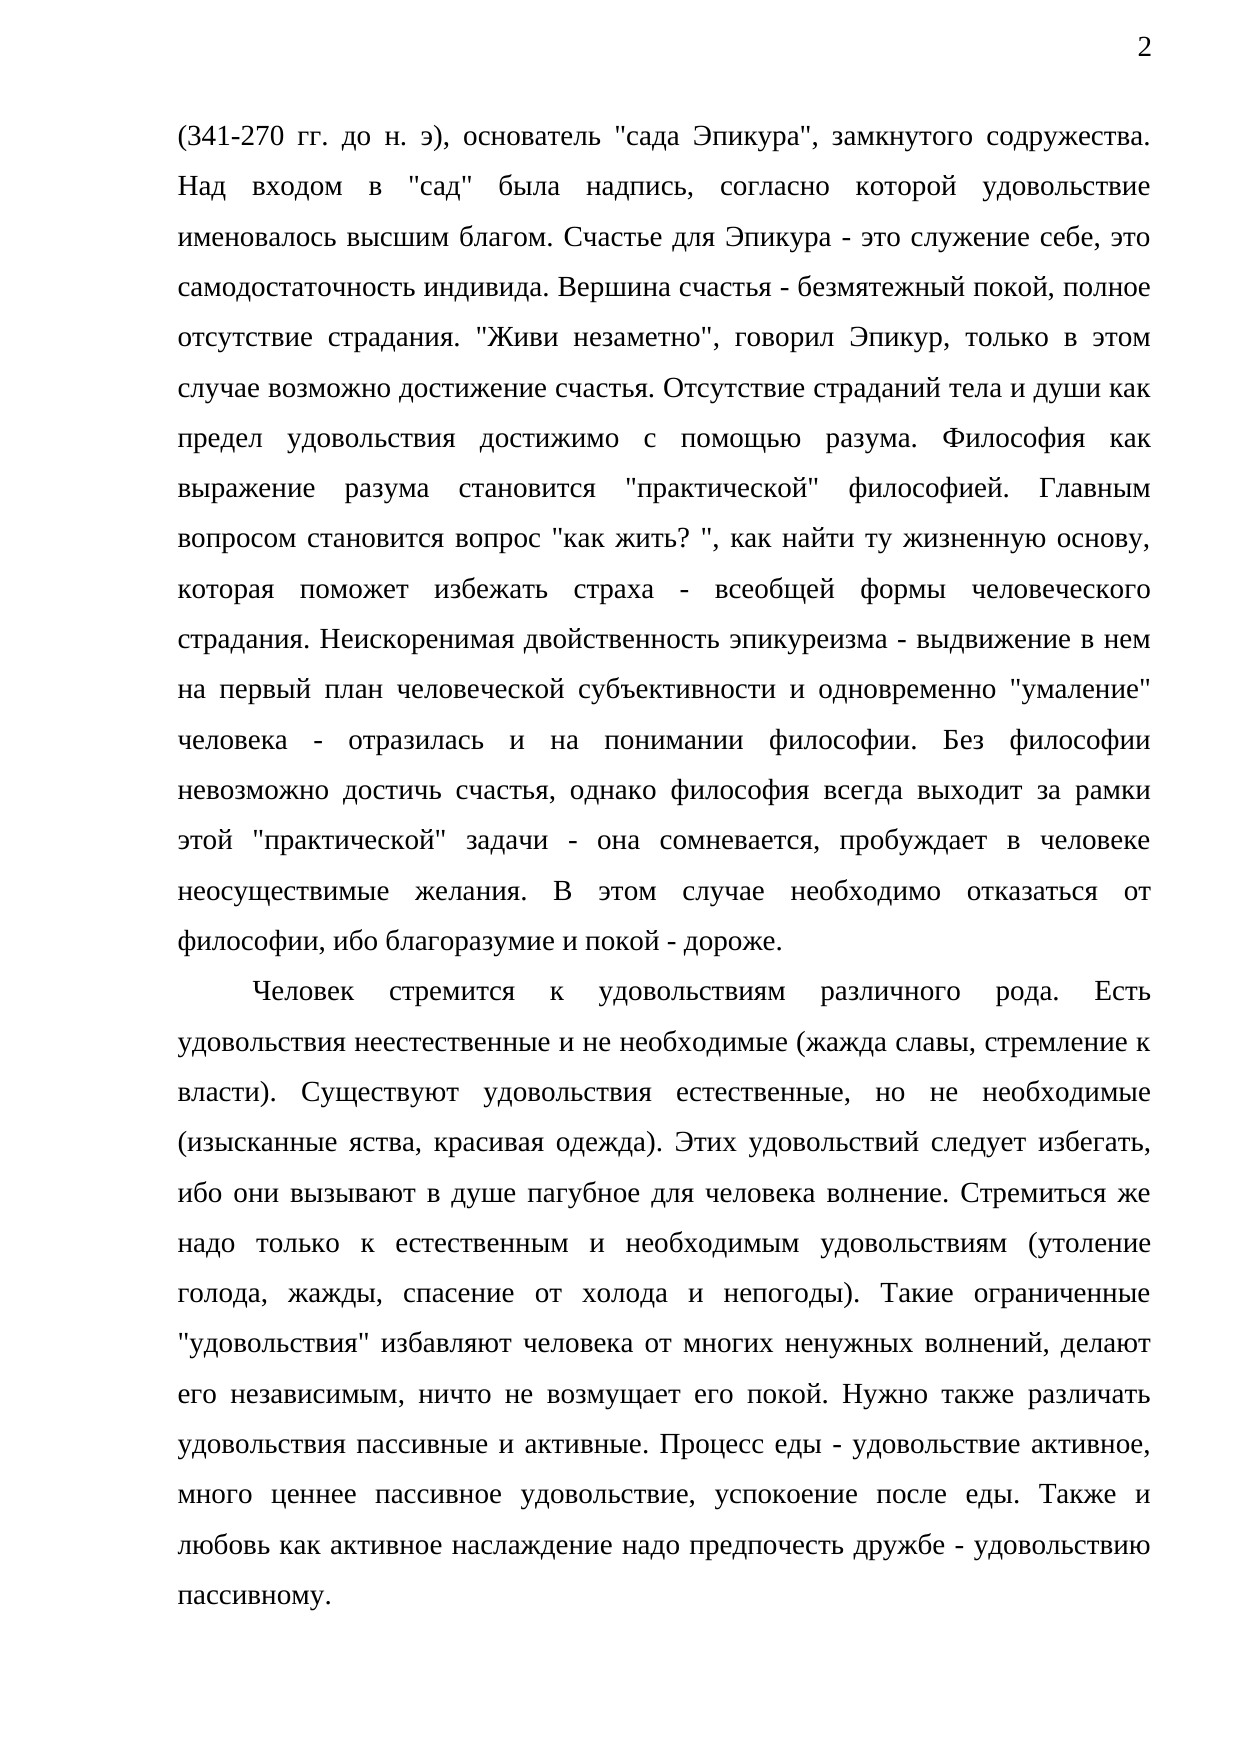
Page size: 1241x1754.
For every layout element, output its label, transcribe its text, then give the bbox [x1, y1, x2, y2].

text Человек стремится к удовольствиям различного рода. Есть удовольствия неестественные и не необходимые (жажда славы, стремление к власти). Существуют удовольствия естественные, но не необходимые (изысканные яства, красивая одежда). Этих удовольствий следует избегать, ибо они вызывают в душе пагубное для человека волнение. Стремиться же надо только к естественным и необходимым удовольствиям (утоление голода, жажды, спасение от холода и непогоды). Такие ограниченные "удовольствия" избавляют человека от многих ненужных волнений, делают его независимым, ничто не возмущает его покой. Нужно также различать удовольствия пассивные и активные. Процесс еды - удовольствие активное, много ценнее пассивное удовольствие, успокоение после еды. Также и любовь как активное наслаждение надо предпочесть дружбе - удовольствию пассивному. [177, 973, 1152, 1611]
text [177, 118, 1152, 957]
